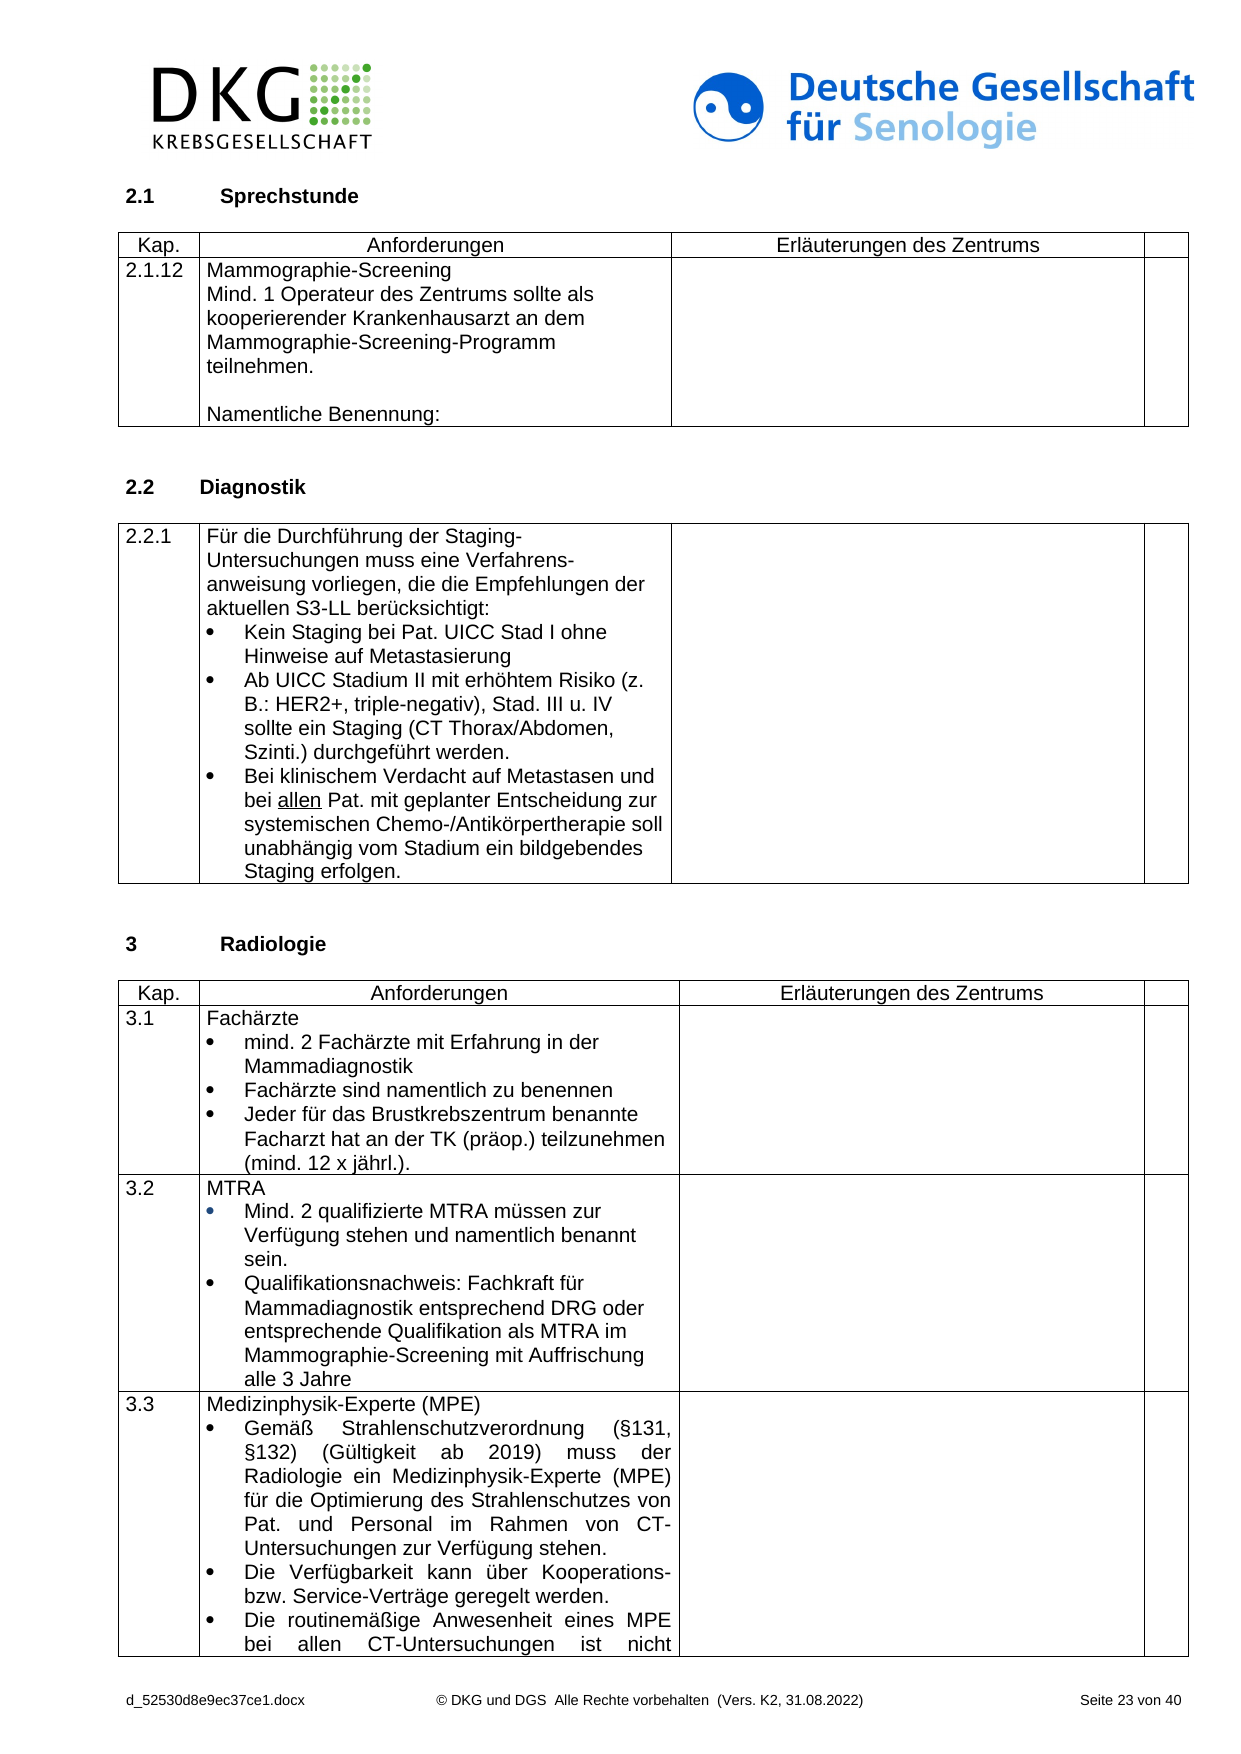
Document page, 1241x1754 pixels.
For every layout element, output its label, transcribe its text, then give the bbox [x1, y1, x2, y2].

table_cell [672, 258, 1144, 426]
table_cell Erläuterungen des Zentrums [680, 981, 1144, 1005]
table_cell 3.2 [119, 1175, 199, 1391]
table_cell [680, 1006, 1144, 1174]
picture [693, 70, 1195, 149]
table_cell [1145, 981, 1188, 1005]
table_cell 3.3 [119, 1392, 199, 1656]
table_cell 2.1.12 [119, 258, 199, 426]
table_cell 3.1 [119, 1006, 199, 1174]
table_cell [1145, 1175, 1188, 1391]
table_cell Kap. [119, 981, 199, 1005]
table_cell [1145, 1392, 1188, 1656]
table_cell [672, 524, 1144, 883]
table_cell Anforderungen [200, 233, 671, 257]
table_cell Erläuterungen des Zentrums [672, 233, 1144, 257]
table_cell [1145, 524, 1188, 883]
table_cell MTRA Mind. 2 qualifizierte MTRA müssen zur Verfügung stehen und namentlich benannt sein. Qualifikationsnachweis: Fachkraft für Mammadiagnostik entsprechend DRG oder entsprechende Qualifikation als MTRA im Mammographie-Screening mit Auffrischung alle 3 Jahre [200, 1175, 679, 1391]
table_cell Für die Durchführung der Staging-Untersuchungen muss eine Verfahrens-anweisung vorliegen, die die Empfehlungen der aktuellen S3-LL berücksichtigt: Kein Staging bei Pat. UICC Stad I ohne Hinweise auf Metastasierung Ab UICC Stadium II mit erhöhtem Risiko (z. B.: HER2+, triple-negativ), Stad. III u. IV sollte ein Staging (CT Thorax/Abdomen, Szinti.) durchgeführt werden. Bei klinischem Verdacht auf Metastasen und bei allen Pat. mit geplanter Entscheidung zur systemischen Chemo-/Antikörpertherapie soll unabhängig vom Stadium ein bildgebendes Staging erfolgen. [200, 524, 671, 883]
table_cell [680, 1175, 1144, 1391]
table_cell [1145, 258, 1188, 426]
table_header 2.1 Sprechstunde [118, 184, 1188, 232]
table_cell Mammographie-Screening Mind. 1 Operateur des Zentrums sollte als kooperierender Krankenhausarzt an dem Mammographie-Screening-Programm teilnehmen. Namentliche Benennung: [200, 258, 671, 426]
picture [140, 59, 383, 160]
table_cell [680, 1392, 1144, 1656]
table_header 3 Radiologie [118, 932, 1188, 980]
table_cell Kap. [119, 233, 199, 257]
table_cell Anforderungen [200, 981, 679, 1005]
table_cell Fachärzte mind. 2 Fachärzte mit Erfahrung in der Mammadiagnostik Fachärzte sind namentlich zu benennen Jeder für das Brustkrebszentrum benannte Facharzt hat an der TK (präop.) teilzunehmen (mind. 12 x jährl.). [200, 1006, 679, 1174]
table_header 2.2 Diagnostik [118, 475, 1188, 523]
table_cell [1145, 1006, 1188, 1174]
table_cell 2.2.1 [119, 524, 199, 883]
table_cell [1145, 233, 1188, 257]
